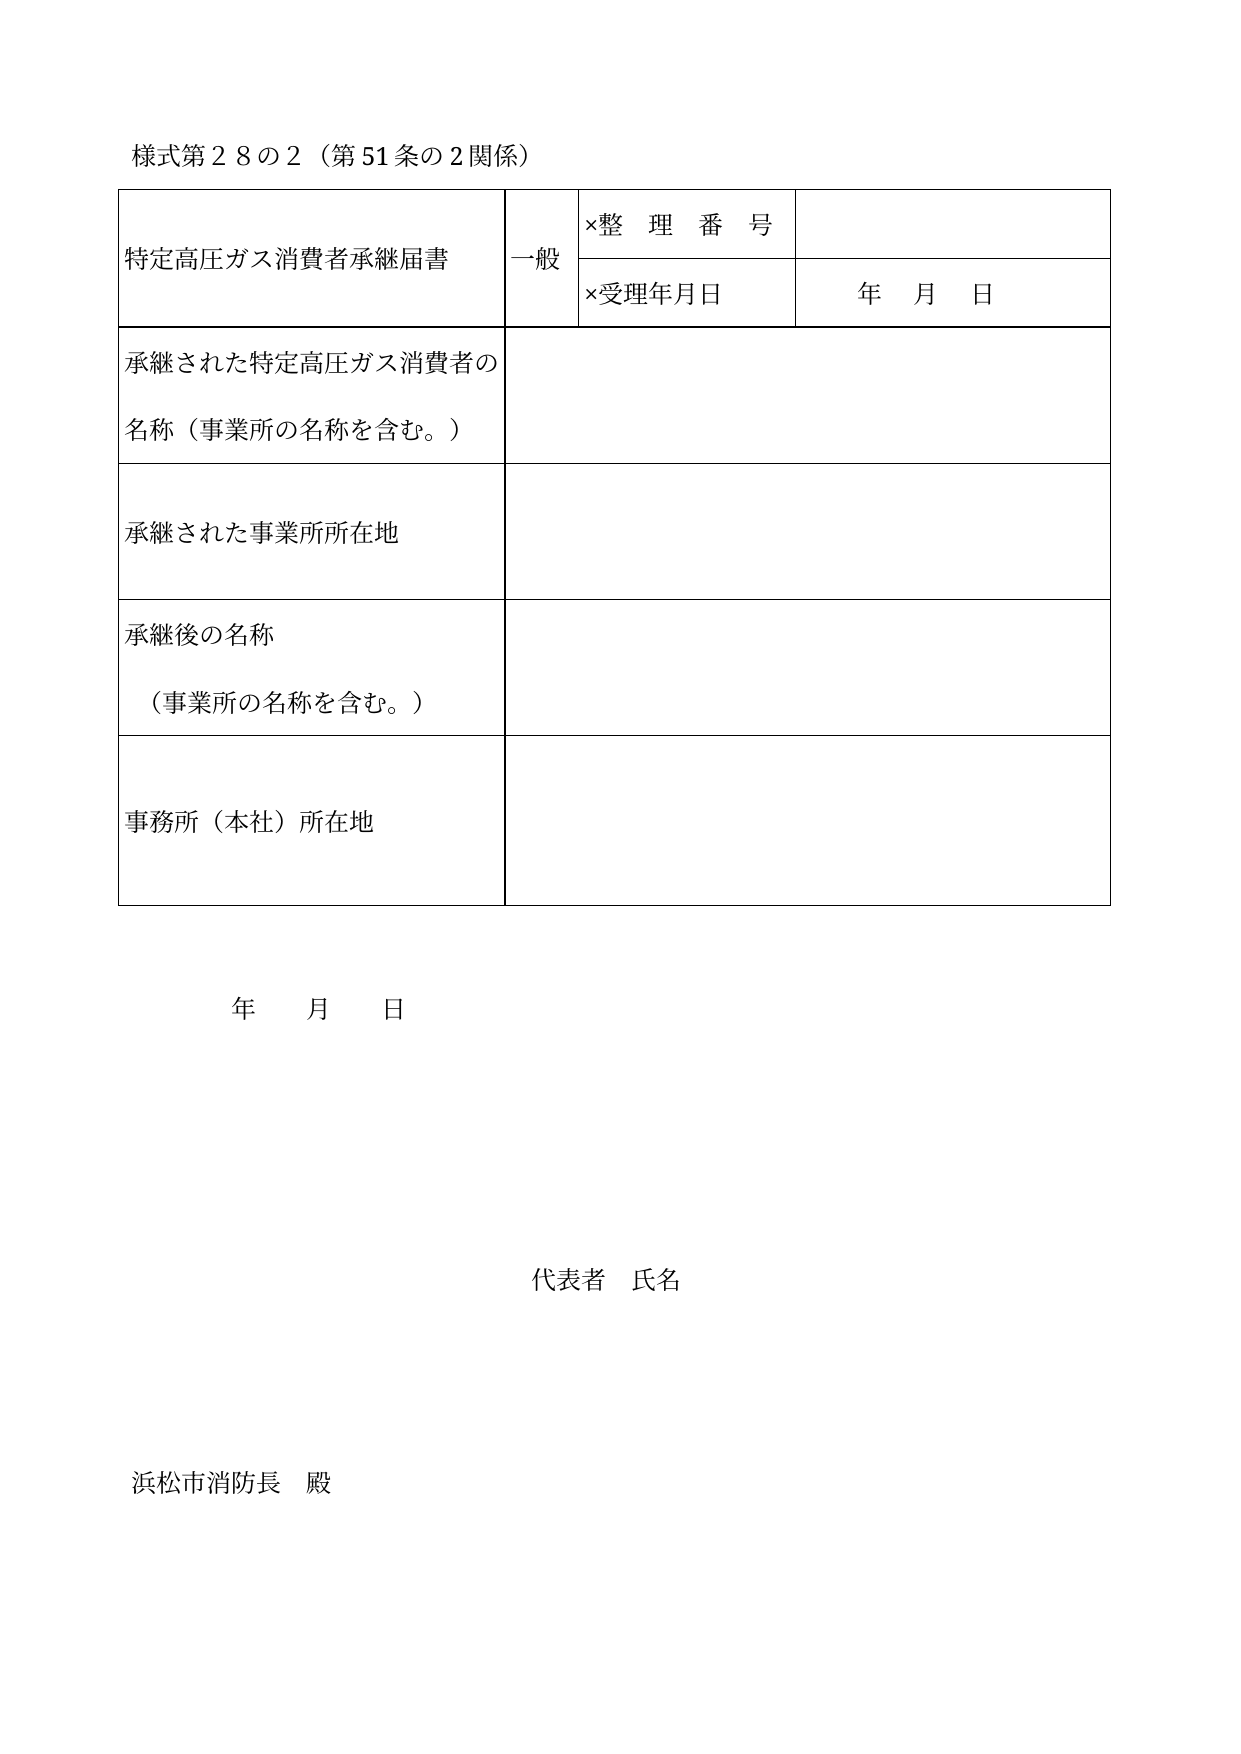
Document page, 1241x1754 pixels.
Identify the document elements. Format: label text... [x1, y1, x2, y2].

table_header 特定高圧ガス消費者承継届書 [119, 190, 504, 326]
table_cell [506, 736, 1110, 905]
table_cell [506, 464, 1110, 599]
text 様式第２８の２（第51条の2関係） [106, 121, 1134, 189]
table_header 一般 [506, 190, 578, 326]
table_cell 事務所（本社）所在地 [119, 736, 504, 905]
table_cell [506, 328, 1110, 463]
table_cell 年 月 日 [796, 259, 1110, 326]
table_cell [506, 600, 1110, 735]
text 年 月 日 [106, 974, 1134, 1041]
table_cell 承継された特定高圧ガス消費者の名称（事業所の名称を含む。） [119, 328, 504, 463]
table_cell ×受理年月日 [579, 259, 795, 326]
text 浜松市消防長 殿 [106, 1448, 1134, 1515]
table_cell 承継された事業所所在地 [119, 464, 504, 599]
table_header [796, 190, 1110, 258]
table_cell 承継後の名称 （事業所の名称を含む。） [119, 600, 504, 735]
text 代表者 氏名 [106, 1244, 1134, 1312]
table_header ×整 理 番 号 [579, 190, 795, 258]
